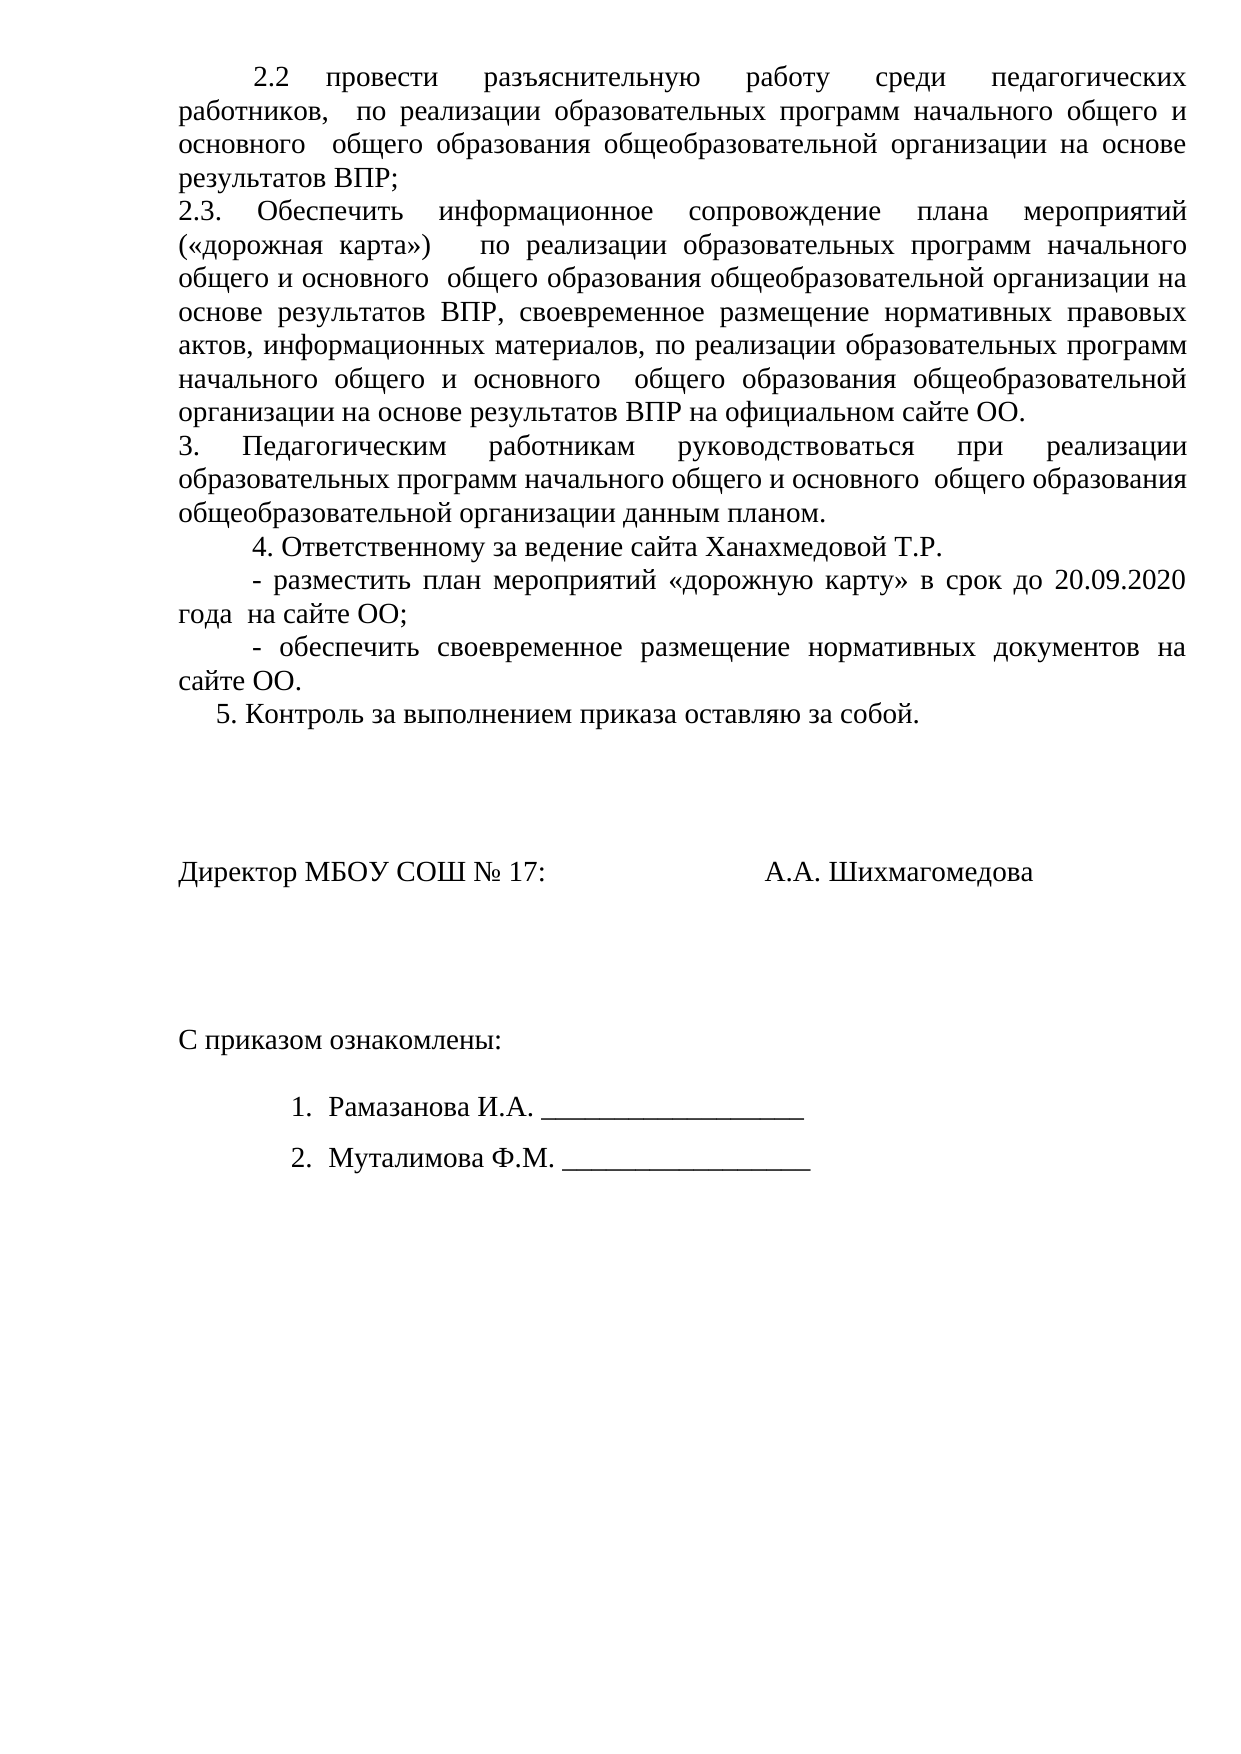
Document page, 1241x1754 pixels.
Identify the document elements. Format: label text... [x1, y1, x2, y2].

text 4. Ответственному за ведение сайта Ханахмедовой Т.Р. [178, 529, 1187, 562]
list Муталимова Ф.М. _________________ [291, 1140, 1187, 1173]
text 5. Контроль за выполнением приказа оставляю за собой. [216, 696, 1187, 754]
text - обеспечить своевременное размещение нормативных документов на сайте ОО. [178, 629, 1187, 696]
list 2.3. Обеспечить информационное сопровождение плана мероприятий («дорожная карта») по реализации образовательных программ начального общего и основного общего образования общеобразовательной организации на основе результатов ВПР, своевременное размещение нормативных правовых актов, информационных материалов, по реализации образовательных программ начального общего и основного общего образования общеобразовательной организации на основе результатов ВПР на официальном сайте ОО. [178, 193, 1187, 428]
list 3. Педагогическим работникам руководствоваться при реализации образовательных программ начального общего и основного общего образования общеобразовательной организации данным планом. [178, 428, 1187, 529]
text - разместить план мероприятий «дорожную карту» в срок до 20.09.2020 года на сайте ОО; [178, 562, 1187, 629]
text Директор МБОУ СОШ № 17: А.А. Шихмагомедова [178, 854, 1187, 888]
text С приказом ознакомлены: [178, 1022, 1187, 1056]
list Рамазанова И.А. __________________ [291, 1089, 1187, 1123]
list провести разъяснительную работу среди педагогических работников, по реализации образовательных программ начального общего и основного общего образования общеобразовательной организации на основе результатов ВПР; [178, 59, 1187, 193]
